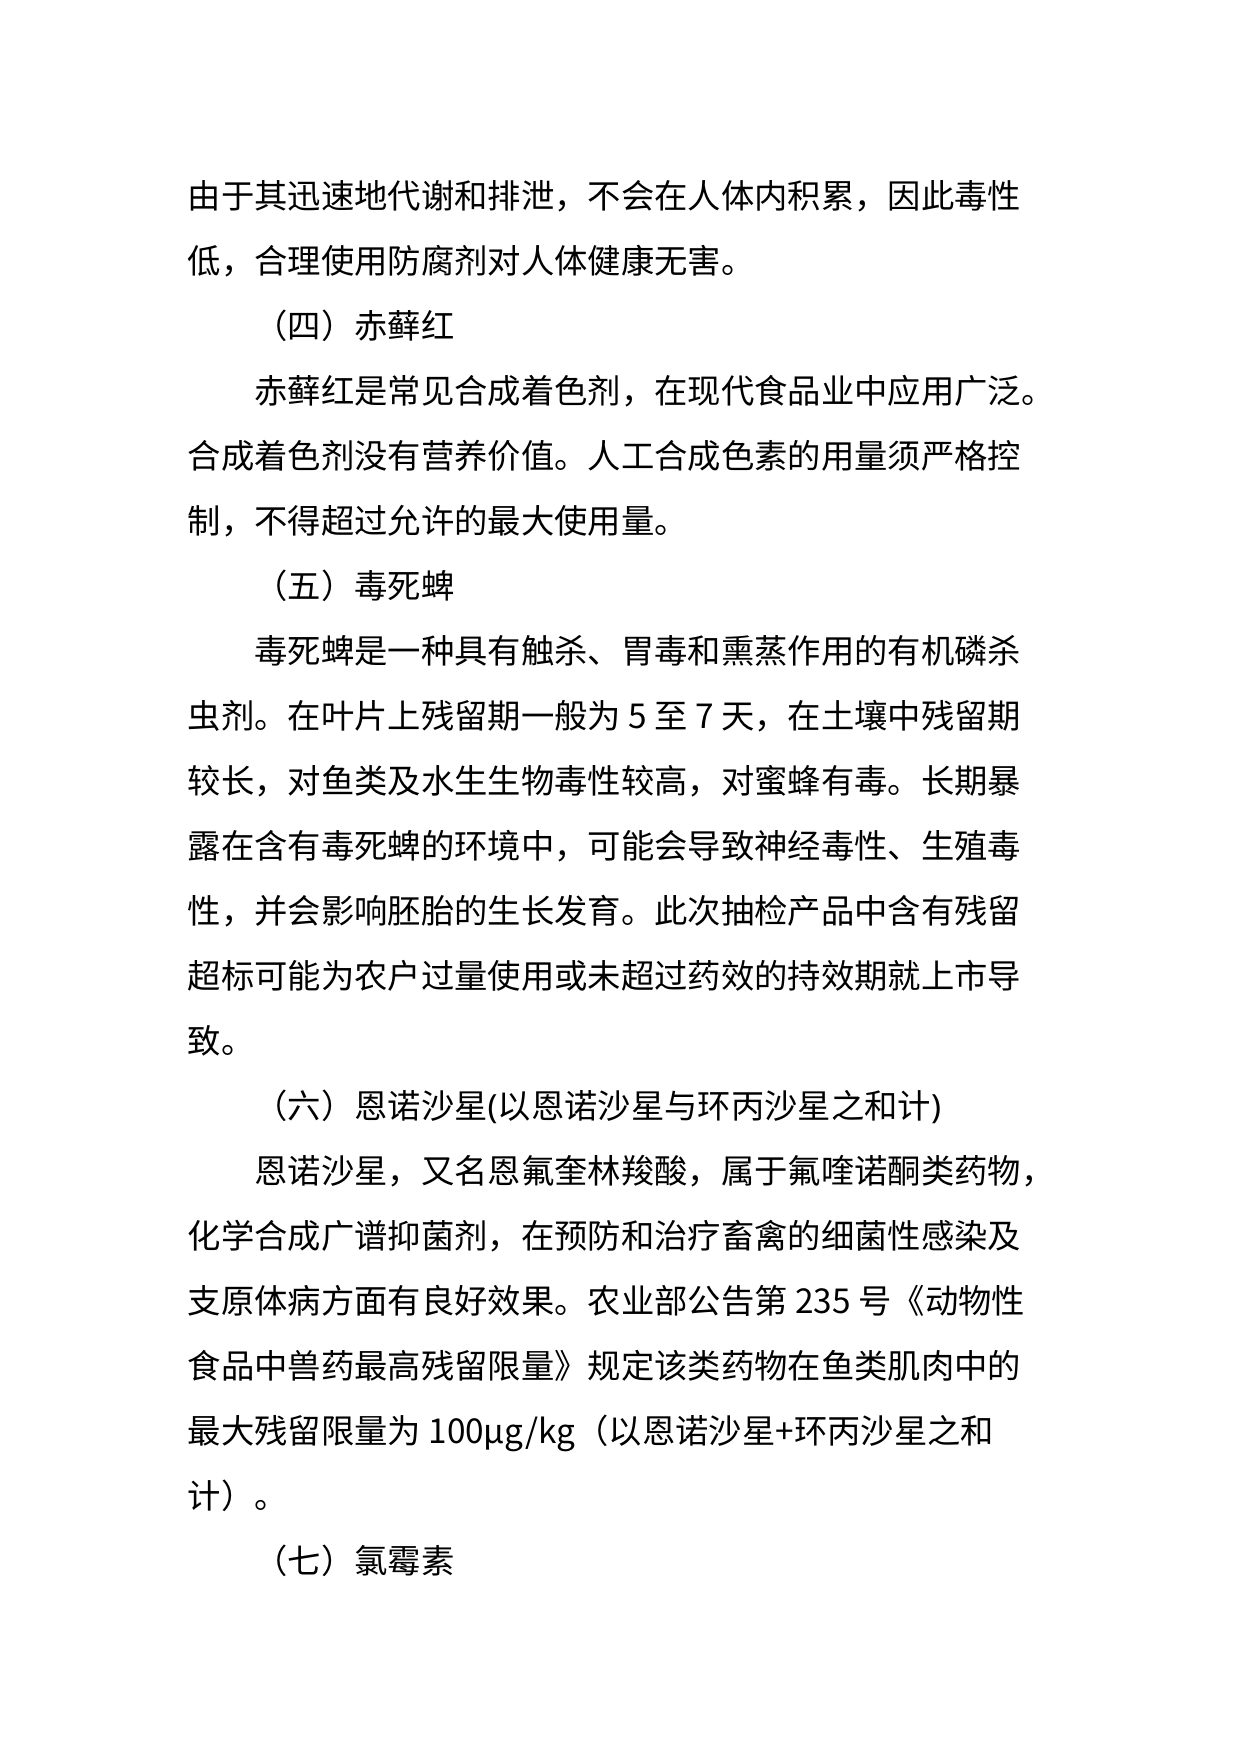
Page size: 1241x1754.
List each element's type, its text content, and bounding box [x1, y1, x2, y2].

text 毒死蜱是一种具有触杀、胃毒和熏蒸作用的有机磷杀虫剂。在叶片上残留期一般为 5 至 7 天，在土壤中残留期较长，对鱼类及水生生物毒性较高，对蜜蜂有毒。长期暴露在含有毒死蜱的环境中，可能会导致神经毒性、生殖毒性，并会影响胚胎的生长发育。此次抽检产品中含有残留超标可能为农户过量使用或未超过药效的持效期就上市导致。 [187, 617, 1053, 1072]
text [187, 162, 1053, 292]
text 赤藓红是常见合成着色剂，在现代食品业中应用广泛。合成着色剂没有营养价值。人工合成色素的用量须严格控制，不得超过允许的最大使用量。 [187, 357, 1053, 552]
list 恩诺沙星(以恩诺沙星与环丙沙星之和计) [187, 1072, 1053, 1137]
text 恩诺沙星，又名恩氟奎林羧酸，属于氟喹诺酮类药物，化学合成广谱抑菌剂，在预防和治疗畜禽的细菌性感染及支原体病方面有良好效果。农业部公告第 235 号《动物性食品中兽药最高残留限量》规定该类药物在鱼类肌肉中的最大残留限量为 100μg/kg（以恩诺沙星+环丙沙星之和计）。 [187, 1137, 1053, 1527]
list 赤藓红 [187, 292, 1053, 357]
list 氯霉素 [187, 1527, 1053, 1592]
list 毒死蜱 [187, 552, 1053, 617]
